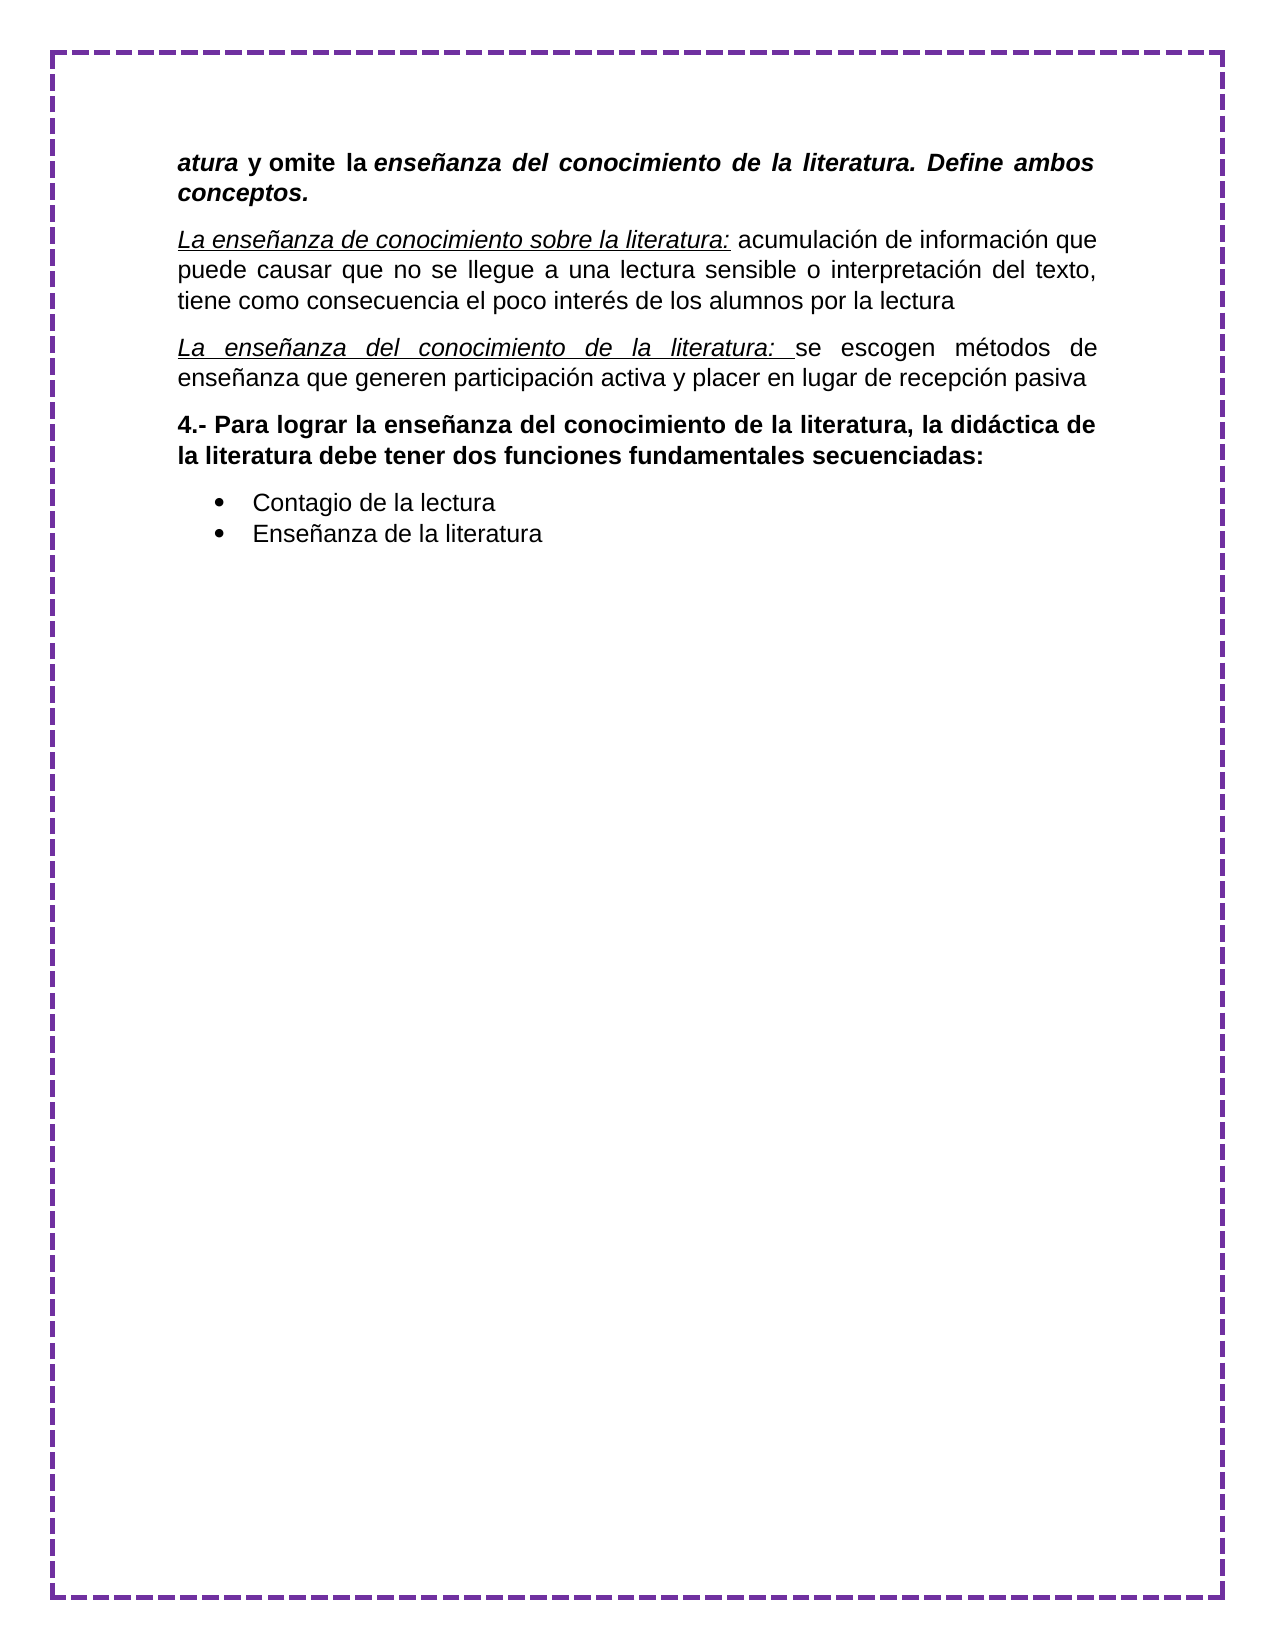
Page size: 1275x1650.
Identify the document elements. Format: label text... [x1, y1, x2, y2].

text La enseñanza del conocimiento de la literatura: se escogen métodos de enseñanza que generen participación activa y placer en lugar de recepción pasiva [177, 333, 1098, 392]
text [177, 148, 1098, 207]
text La enseñanza de conocimiento sobre la literatura: acumulación de información que puede causar que no se llegue a una lectura sensible o interpretación del texto, tiene como consecuencia el poco interés de los alumnos por la lectura [177, 225, 1098, 315]
list Contagio de la lectura [215, 488, 1098, 517]
list Enseñanza de la literatura [215, 518, 1098, 547]
text 4.- Para lograr la enseñanza del conocimiento de la literatura, la didáctica de la literatura debe tener dos funciones fundamentales secuenciadas: [177, 411, 1098, 470]
